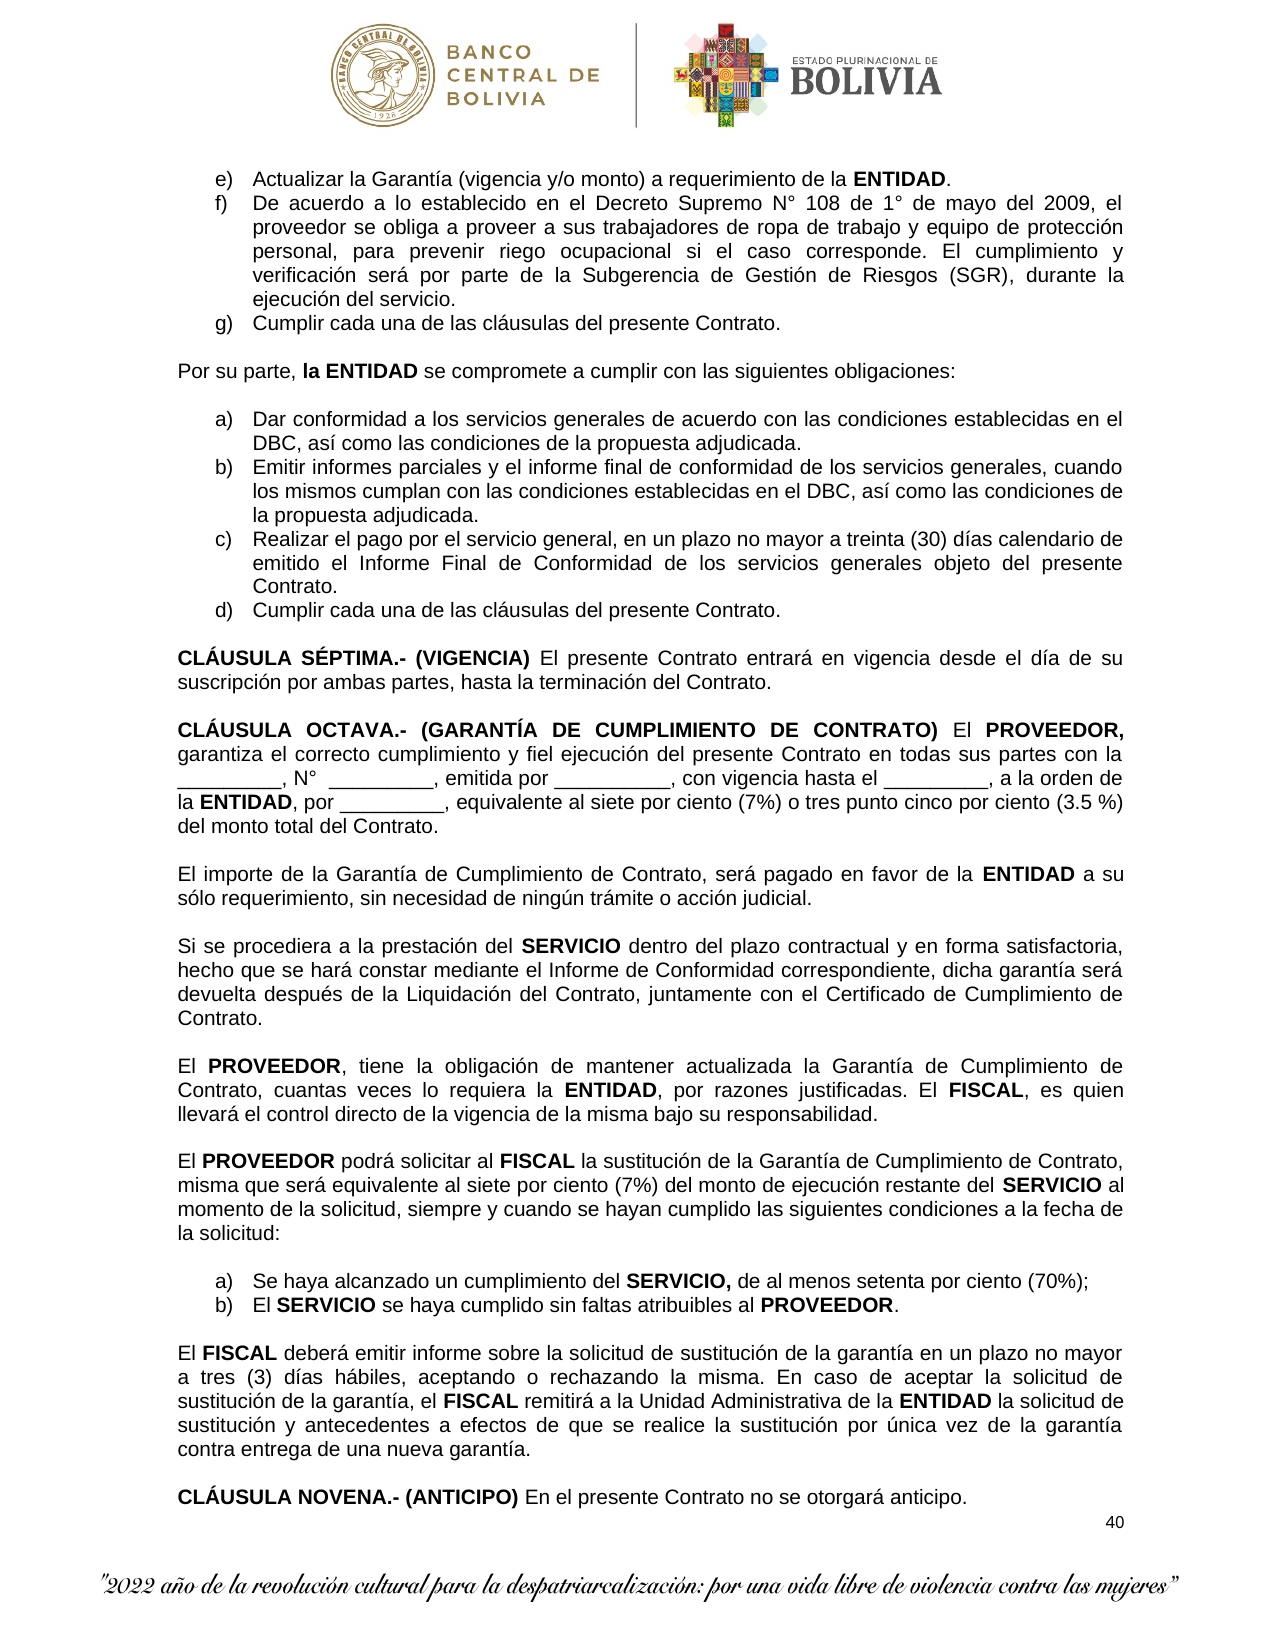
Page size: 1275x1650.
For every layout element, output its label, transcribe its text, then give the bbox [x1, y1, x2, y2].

list Actualizar la Garantía (vigencia y/o monto) a requerimiento de la ENTIDAD. [215, 148, 1124, 191]
text El PROVEEDOR podrá solicitar al FISCAL la sustitución de la Garantía de Cumplimiento de Contrato, misma que será equivalente al siete por ciento (7%) del monto de ejecución restante del SERVICIO al momento de la solicitud, siempre y cuando se hayan cumplido las siguientes condiciones a la fecha de la solicitud: [177, 1149, 1124, 1245]
text CLÁUSULA OCTAVA.- (GARANTÍA DE CUMPLIMIENTO DE CONTRATO) El PROVEEDOR, garantiza el correcto cumplimiento y fiel ejecución del presente Contrato en todas sus partes con la _________, N° _________, emitida por __________, con vigencia hasta el _________, a la orden de la ENTIDAD, por _________, equivalente al siete por ciento (7%) o tres punto cinco por ciento (3.5 %) del monto total del Contrato. [177, 718, 1124, 838]
list Cumplir cada una de las cláusulas del presente Contrato. [215, 311, 1124, 335]
text El importe de la Garantía de Cumplimiento de Contrato, será pagado en favor de la ENTIDAD a su sólo requerimiento, sin necesidad de ningún trámite o acción judicial. [177, 862, 1124, 910]
list Cumplir cada una de las cláusulas del presente Contrato. [215, 598, 1124, 622]
text El PROVEEDOR, tiene la obligación de mantener actualizada la Garantía de Cumplimiento de Contrato, cuantas veces lo requiera la ENTIDAD, por razones justificadas. El FISCAL, es quien llevará el control directo de la vigencia de la misma bajo su responsabilidad. [177, 1053, 1124, 1125]
text El FISCAL deberá emitir informe sobre la solicitud de sustitución de la garantía en un plazo no mayor a tres (3) días hábiles, aceptando o rechazando la misma. En caso de aceptar la solicitud de sustitución de la garantía, el FISCAL remitirá a la Unidad Administrativa de la ENTIDAD la solicitud de sustitución y antecedentes a efectos de que se realice la sustitución por única vez de la garantía contra entrega de una nueva garantía. [177, 1341, 1124, 1461]
list De acuerdo a lo establecido en el Decreto Supremo N° 108 de 1° de mayo del 2009, el proveedor se obliga a proveer a sus trabajadores de ropa de trabajo y equipo de protección personal, para prevenir riego ocupacional si el caso corresponde. El cumplimiento y verificación será por parte de la Subgerencia de Gestión de Riesgos (SGR), durante la ejecución del servicio. [215, 191, 1124, 311]
text Por su parte, la ENTIDAD se compromete a cumplir con las siguientes obligaciones: [177, 359, 1124, 383]
list Realizar el pago por el servicio general, en un plazo no mayor a treinta (30) días calendario de emitido el Informe Final de Conformidad de los servicios generales objeto del presente Contrato. [215, 526, 1124, 598]
list Emitir informes parciales y el informe final de conformidad de los servicios generales, cuando los mismos cumplan con las condiciones establecidas en el DBC, así como las condiciones de la propuesta adjudicada. [215, 454, 1124, 526]
list El SERVICIO se haya cumplido sin faltas atribuibles al PROVEEDOR. [215, 1293, 1124, 1317]
text CLÁUSULA NOVENA.- (ANTICIPO) En el presente Contrato no se otorgará anticipo. [177, 1485, 1124, 1509]
list Se haya alcanzado un cumplimiento del SERVICIO, de al menos setenta por ciento (70%); [215, 1269, 1124, 1293]
picture [0, 1556, 1275, 1621]
text Si se procediera a la prestación del SERVICIO dentro del plazo contractual y en forma satisfactoria, hecho que se hará constar mediante el Informe de Conformidad correspondiente, dicha garantía será devuelta después de la Liquidación del Contrato, juntamente con el Certificado de Cumplimiento de Contrato. [177, 934, 1124, 1029]
list Dar conformidad a los servicios generales de acuerdo con las condiciones establecidas en el DBC, así como las condiciones de la propuesta adjudicada. [215, 407, 1124, 454]
text CLÁUSULA SÉPTIMA.- (VIGENCIA) El presente Contrato entrará en vigencia desde el día de su suscripción por ambas partes, hasta la terminación del Contrato. [177, 646, 1124, 694]
picture [0, 5, 1272, 166]
